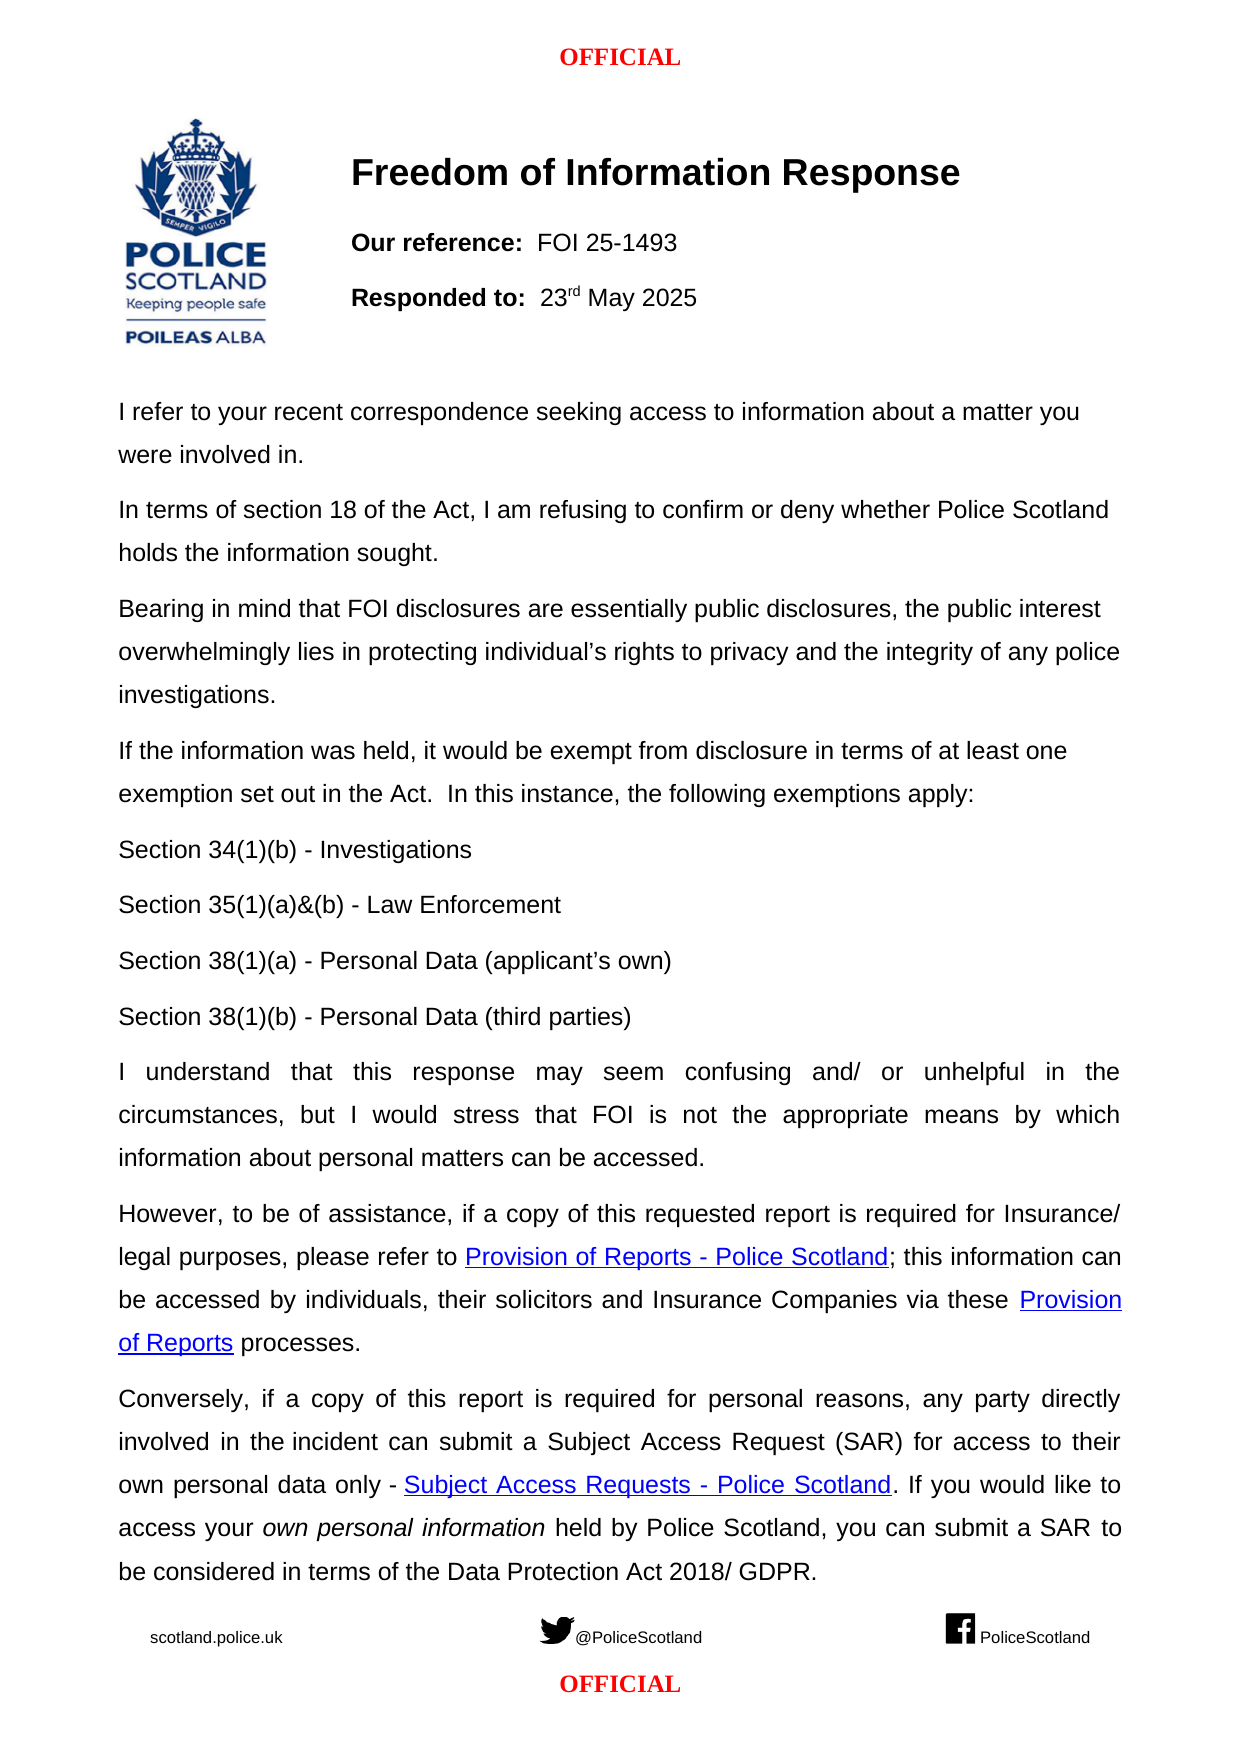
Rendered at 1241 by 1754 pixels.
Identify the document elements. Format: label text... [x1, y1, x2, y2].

text Bearing in mind that FOI disclosures are essentially public disclosures, the public interest overwhelmingly lies in protecting individual’s rights to privacy and the integrity of any police investigations. [118, 594, 1122, 709]
text I refer to your recent correspondence seeking access to information about a matter you were involved in. [118, 396, 1122, 468]
text Section 38(1)(b) - Personal Data (third parties) [118, 1001, 1122, 1030]
picture [538, 1617, 575, 1644]
text Conversely, if a copy of this report is required for personal reasons, any party directly involved in the incident can submit a Subject Access Request (SAR) for access to their own personal data only - Subject Access Requests - Police Scotland. If you would like to access your own personal information held by Police Scotland, you can submit a SAR to be considered in terms of the Data Protection Act 2018/ GDPR. [118, 1384, 1122, 1585]
picture [125, 118, 268, 347]
text Section 38(1)(a) - Personal Data (applicant’s own) [118, 946, 1122, 974]
table_header Freedom of Information Response Our reference: FOI 25-1493 Responded to: 23rd May 2025 [340, 118, 1121, 384]
text I understand that this response may seem confusing and/ or unhelpful in the circumstances, but I would stress that FOI is not the appropriate means by which information about personal matters can be accessed. [118, 1057, 1122, 1172]
table_header [103, 118, 339, 384]
picture [945, 1613, 976, 1644]
text In terms of section 18 of the Act, I am refusing to confirm or deny whether Police Scotland holds the information sought. [118, 495, 1122, 567]
text Section 35(1)(a)&(b) - Law Enforcement [118, 890, 1122, 919]
text However, to be of assistance, if a copy of this requested report is required for Insurance/ legal purposes, please refer to Provision of Reports - Police Scotland; this information can be accessed by individuals, their solicitors and Insurance Companies via these Provision of Reports processes. [118, 1199, 1122, 1357]
text If the information was held, it would be exempt from disclosure in terms of at least one exemption set out in the Act. In this instance, the following exemptions apply: [118, 736, 1122, 808]
text Section 34(1)(b) - Investigations [118, 834, 1122, 863]
